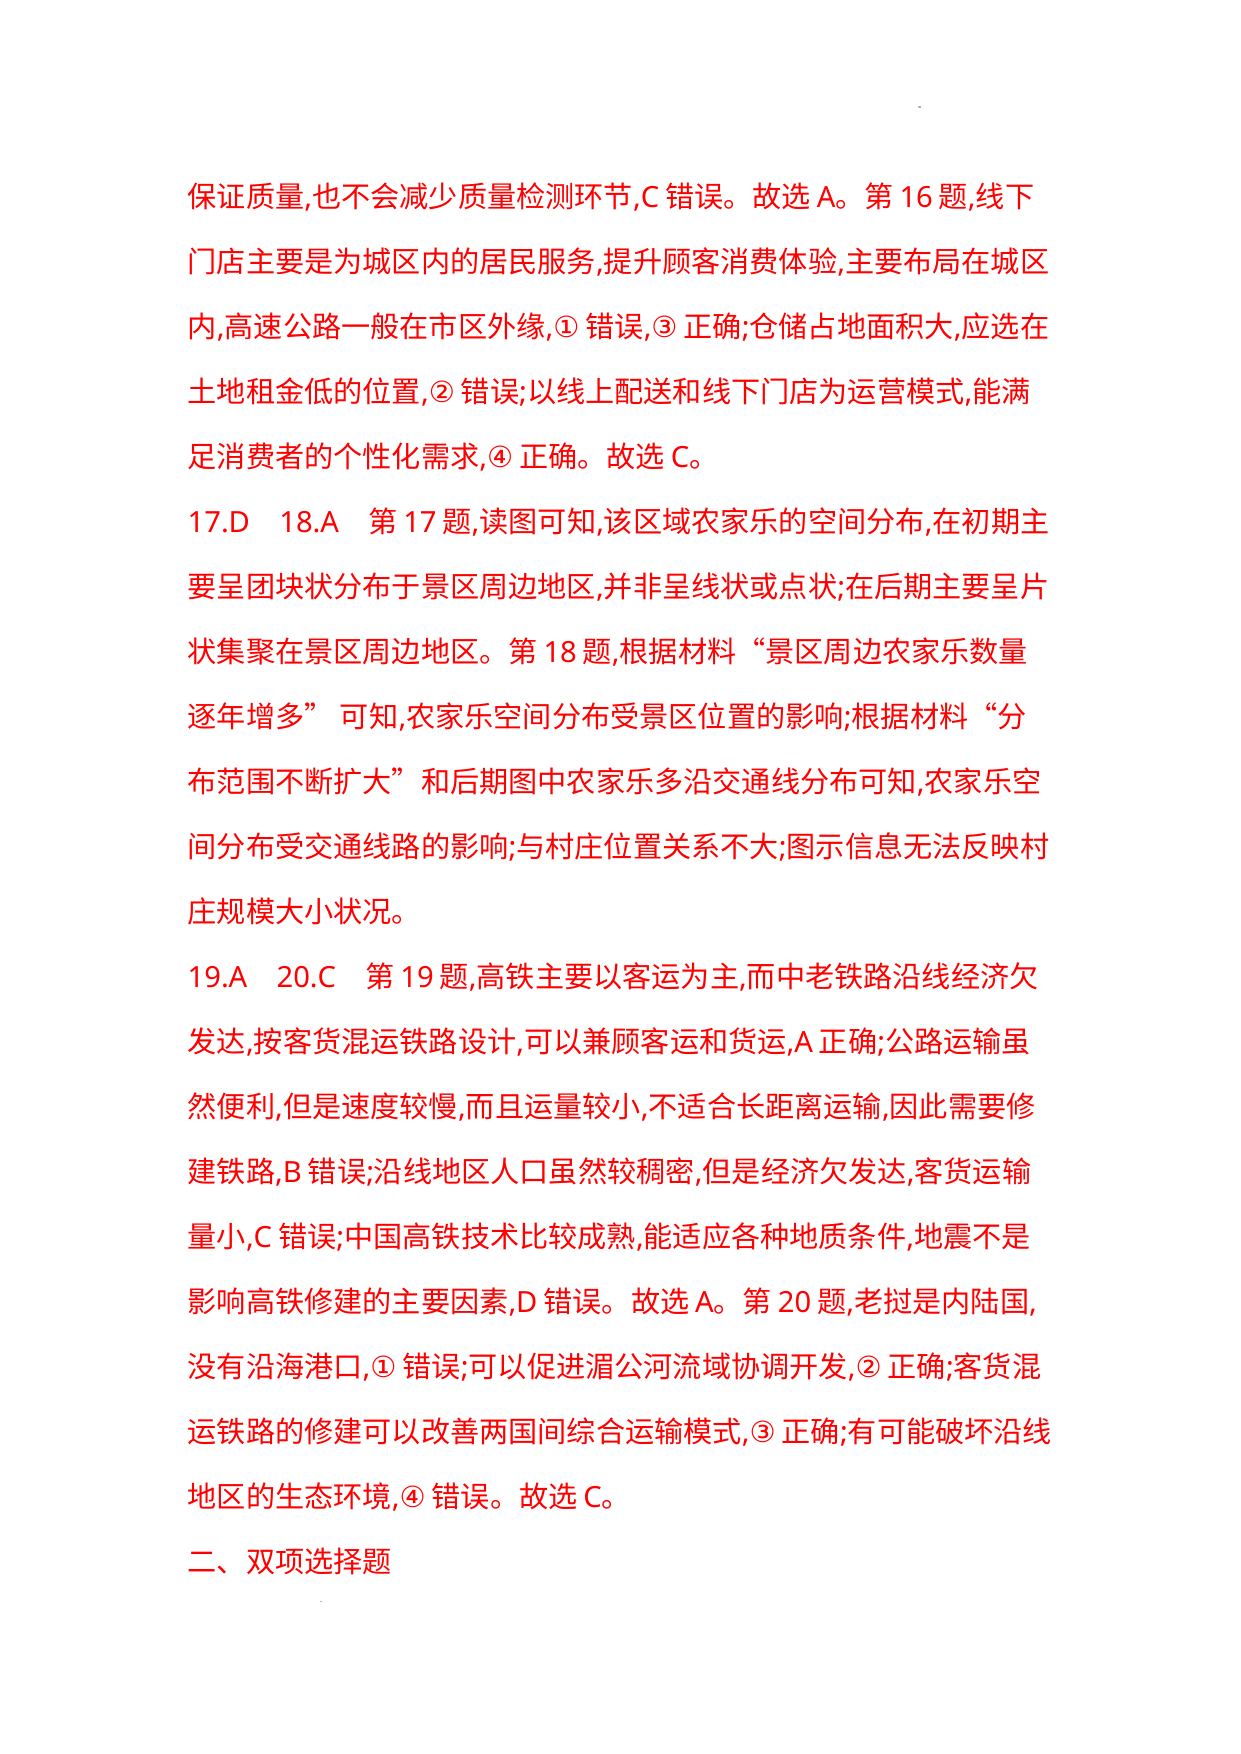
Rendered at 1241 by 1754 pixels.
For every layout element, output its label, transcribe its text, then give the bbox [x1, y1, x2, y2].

text 19.A 20.C 第19题,高铁主要以客运为主,而中老铁路沿线经济欠发达,按客货混运铁路设计,可以兼顾客运和货运,A正确;公路运输虽然便利,但是速度较慢,而且运量较小,不适合长距离运输,因此需要修建铁路,B错误;沿线地区人口虽然较稠密,但是经济欠发达,客货运输量小,C错误;中国高铁技术比较成熟,能适应各种地质条件,地震不是影响高铁修建的主要因素,D错误。故选A。第20题,老挝是内陆国,没有沿海港口,①错误;可以促进湄公河流域协调开发,②正确;客货混运铁路的修建可以改善两国间综合运输模式,③正确;有可能破坏沿线地区的生态环境,④错误。故选C。 [187, 942, 1053, 1527]
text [187, 162, 1053, 487]
text 17.D 18.A 第17题,读图可知,该区域农家乐的空间分布,在初期主要呈团块状分布于景区周边地区,并非呈线状或点状;在后期主要呈片状集聚在景区周边地区。第18题,根据材料“景区周边农家乐数量逐年增多” 可知,农家乐空间分布受景区位置的影响;根据材料“分布范围不断扩大”和后期图中农家乐多沿交通线分布可知,农家乐空间分布受交通线路的影响;与村庄位置关系不大;图示信息无法反映村庄规模大小状况。 [187, 487, 1053, 942]
text 二、双项选择题 [187, 1527, 1053, 1592]
